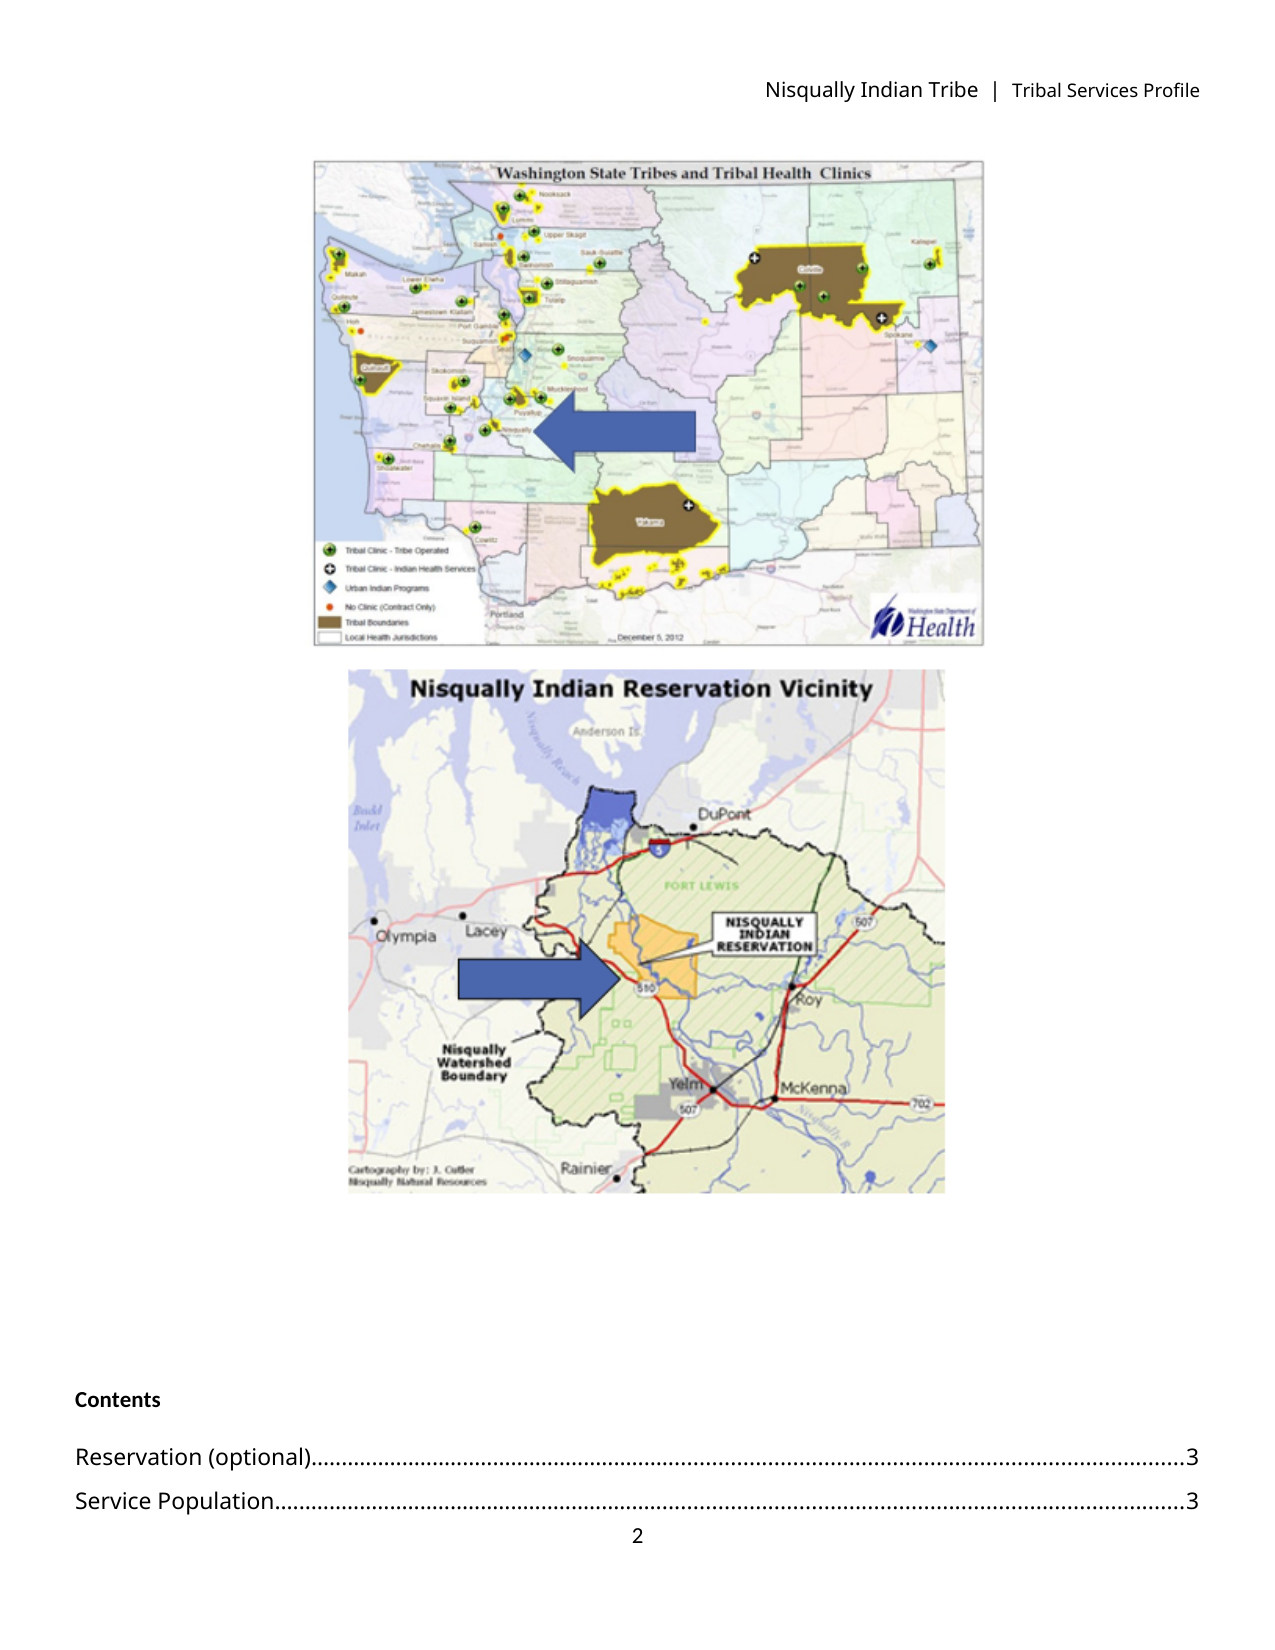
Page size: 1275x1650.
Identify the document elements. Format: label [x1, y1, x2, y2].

picture [253, 133, 1022, 1225]
